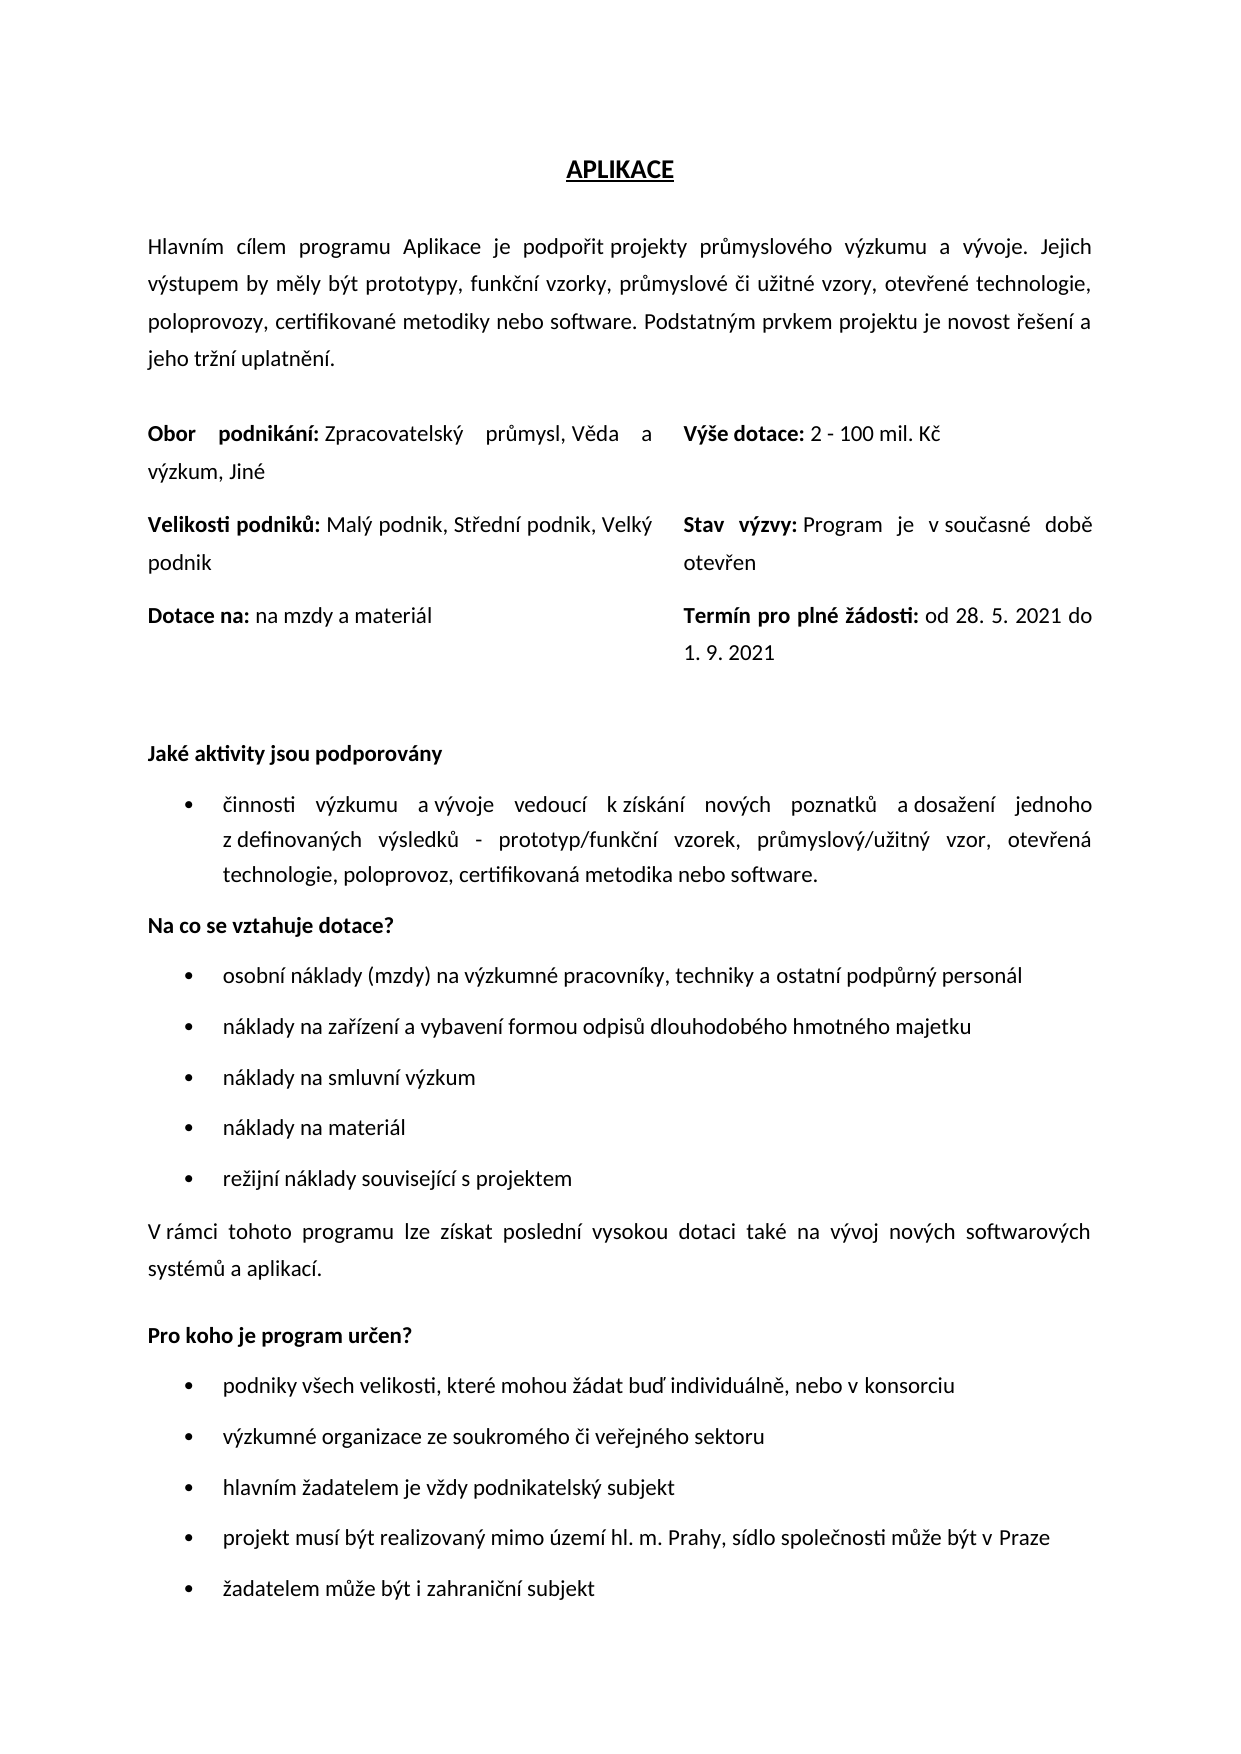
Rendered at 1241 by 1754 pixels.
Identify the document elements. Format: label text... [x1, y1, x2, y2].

list hlavním žadatelem je vždy podnikatelský subjekt [185, 1466, 1093, 1501]
list náklady na materiál [185, 1106, 1093, 1141]
table_header Obor podnikání: Zpracovatelský průmysl, Věda a výzkum, Jiné [148, 410, 683, 501]
text APLIKACE [148, 148, 1093, 185]
table_cell Stav výzvy: Program je v současné době otevřen [683, 501, 1093, 591]
text Pro koho je program určen? [148, 1314, 1093, 1349]
list činnosti výzkumu a vývoje vedoucí k získání nových poznatků a dosažení jednoho z definovaných výsledků - prototyp/funkční vzorek, průmyslový/užitný vzor, otevřená technologie, poloprovoz, certifikovaná metodika nebo software. [185, 783, 1093, 888]
list projekt musí být realizovaný mimo území hl. m. Prahy, sídlo společnosti může být v Praze [185, 1516, 1093, 1551]
table_cell Termín pro plné žádosti: od 28. 5. 2021 do 1. 9. 2021 [683, 591, 1093, 682]
text Na co se vztahuje dotace? [148, 904, 1093, 939]
table_cell Velikosti podniků: Malý podnik, Střední podnik, Velký podnik [148, 501, 683, 591]
table_cell Dotace na: na mzdy a materiál [148, 591, 683, 682]
text Hlavním cílem programu Aplikace je podpořit projekty průmyslového výzkumu a vývoje. Jejich výstupem by měly být prototypy, funkční vzorky, průmyslové či užitné vzory, otevřené technologie, poloprovozy, certifikované metodiky nebo software. Podstatným prvkem projektu je novost řešení a jeho tržní uplatnění. [148, 223, 1093, 373]
list výzkumné organizace ze soukromého či veřejného sektoru [185, 1415, 1093, 1450]
list režijní náklady související s projektem [185, 1157, 1093, 1192]
text V rámci tohoto programu lze získat poslední vysokou dotaci také na vývoj nových softwarových systémů a aplikací. [148, 1208, 1093, 1283]
list podniky všech velikosti, které mohou žádat buď individuálně, nebo v konsorciu [185, 1364, 1093, 1399]
list žadatelem může být i zahraniční subjekt [185, 1567, 1093, 1602]
list náklady na smluvní výzkum [185, 1056, 1093, 1091]
list osobní náklady (mzdy) na výzkumné pracovníky, techniky a ostatní podpůrný personál [185, 954, 1093, 989]
table_header Výše dotace: 2 - 100 mil. Kč [683, 410, 1093, 501]
text Jaké aktivity jsou podporovány [148, 733, 1093, 768]
list náklady na zařízení a vybavení formou odpisů dlouhodobého hmotného majetku [185, 1005, 1093, 1040]
